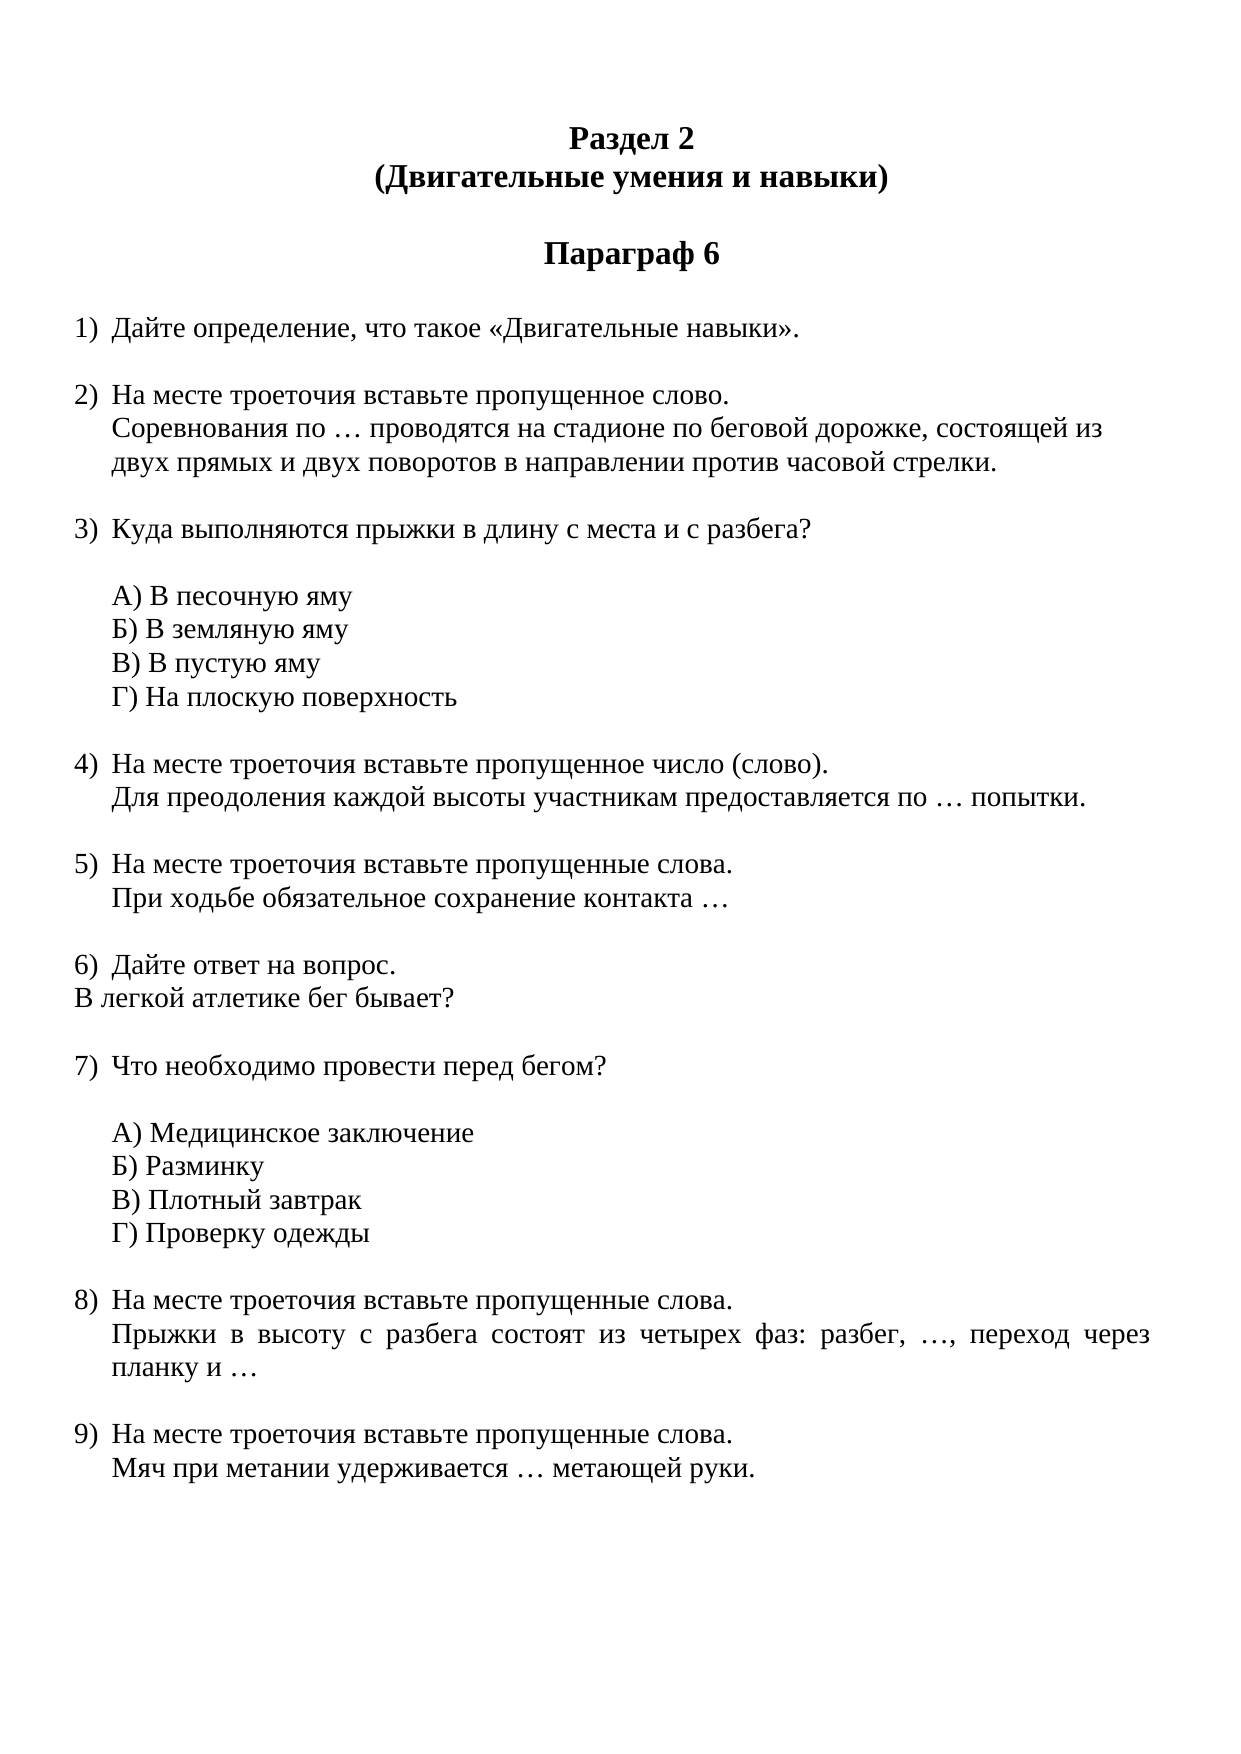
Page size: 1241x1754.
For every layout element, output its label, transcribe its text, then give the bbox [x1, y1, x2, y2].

text Раздел 2 [111, 118, 1152, 156]
list На месте троеточия вставьте пропущенное число (слово). [74, 746, 1152, 779]
text В легкой атлетике бег бывает? [74, 981, 1152, 1014]
text При ходьбе обязательное сохранение контакта … [111, 880, 1152, 913]
text Параграф 6 [111, 233, 1152, 271]
list На месте троеточия вставьте пропущенные слова. [74, 1282, 1152, 1316]
text Прыжки в высоту с разбега состоят из четырех фаз: разбег, …, переход через планку и … [111, 1316, 1152, 1383]
list Что необходимо провести перед бегом? [74, 1048, 1152, 1081]
text Г) На плоскую поверхность [111, 679, 1152, 712]
text Б) В земляную яму [111, 612, 1152, 645]
list Дайте определение, что такое «Двигательные навыки». [74, 310, 1152, 343]
text (Двигательные умения и навыки) [111, 156, 1152, 195]
list Дайте ответ на вопрос. [74, 947, 1152, 981]
text Соревнования по … проводятся на стадионе по беговой дорожке, состоящей из двух прямых и двух поворотов в направлении против часовой стрелки. [111, 410, 1152, 477]
list На месте троеточия вставьте пропущенные слова. [74, 1417, 1152, 1450]
text В) В пустую яму [111, 645, 1152, 679]
text В) Плотный завтрак [111, 1182, 1152, 1215]
text Для преодоления каждой высоты участникам предоставляется по … попытки. [111, 779, 1152, 813]
text А) В песочную яму [111, 578, 1152, 612]
text А) Медицинское заключение [111, 1115, 1152, 1148]
list На месте троеточия вставьте пропущенное слово. [74, 377, 1152, 410]
text Г) Проверку одежды [111, 1215, 1152, 1249]
text Мяч при метании удерживается … метающей руки. [111, 1450, 1152, 1484]
list На месте троеточия вставьте пропущенные слова. [74, 846, 1152, 880]
text Б) Разминку [111, 1148, 1152, 1182]
list Куда выполняются прыжки в длину с места и с разбега? [74, 511, 1152, 544]
